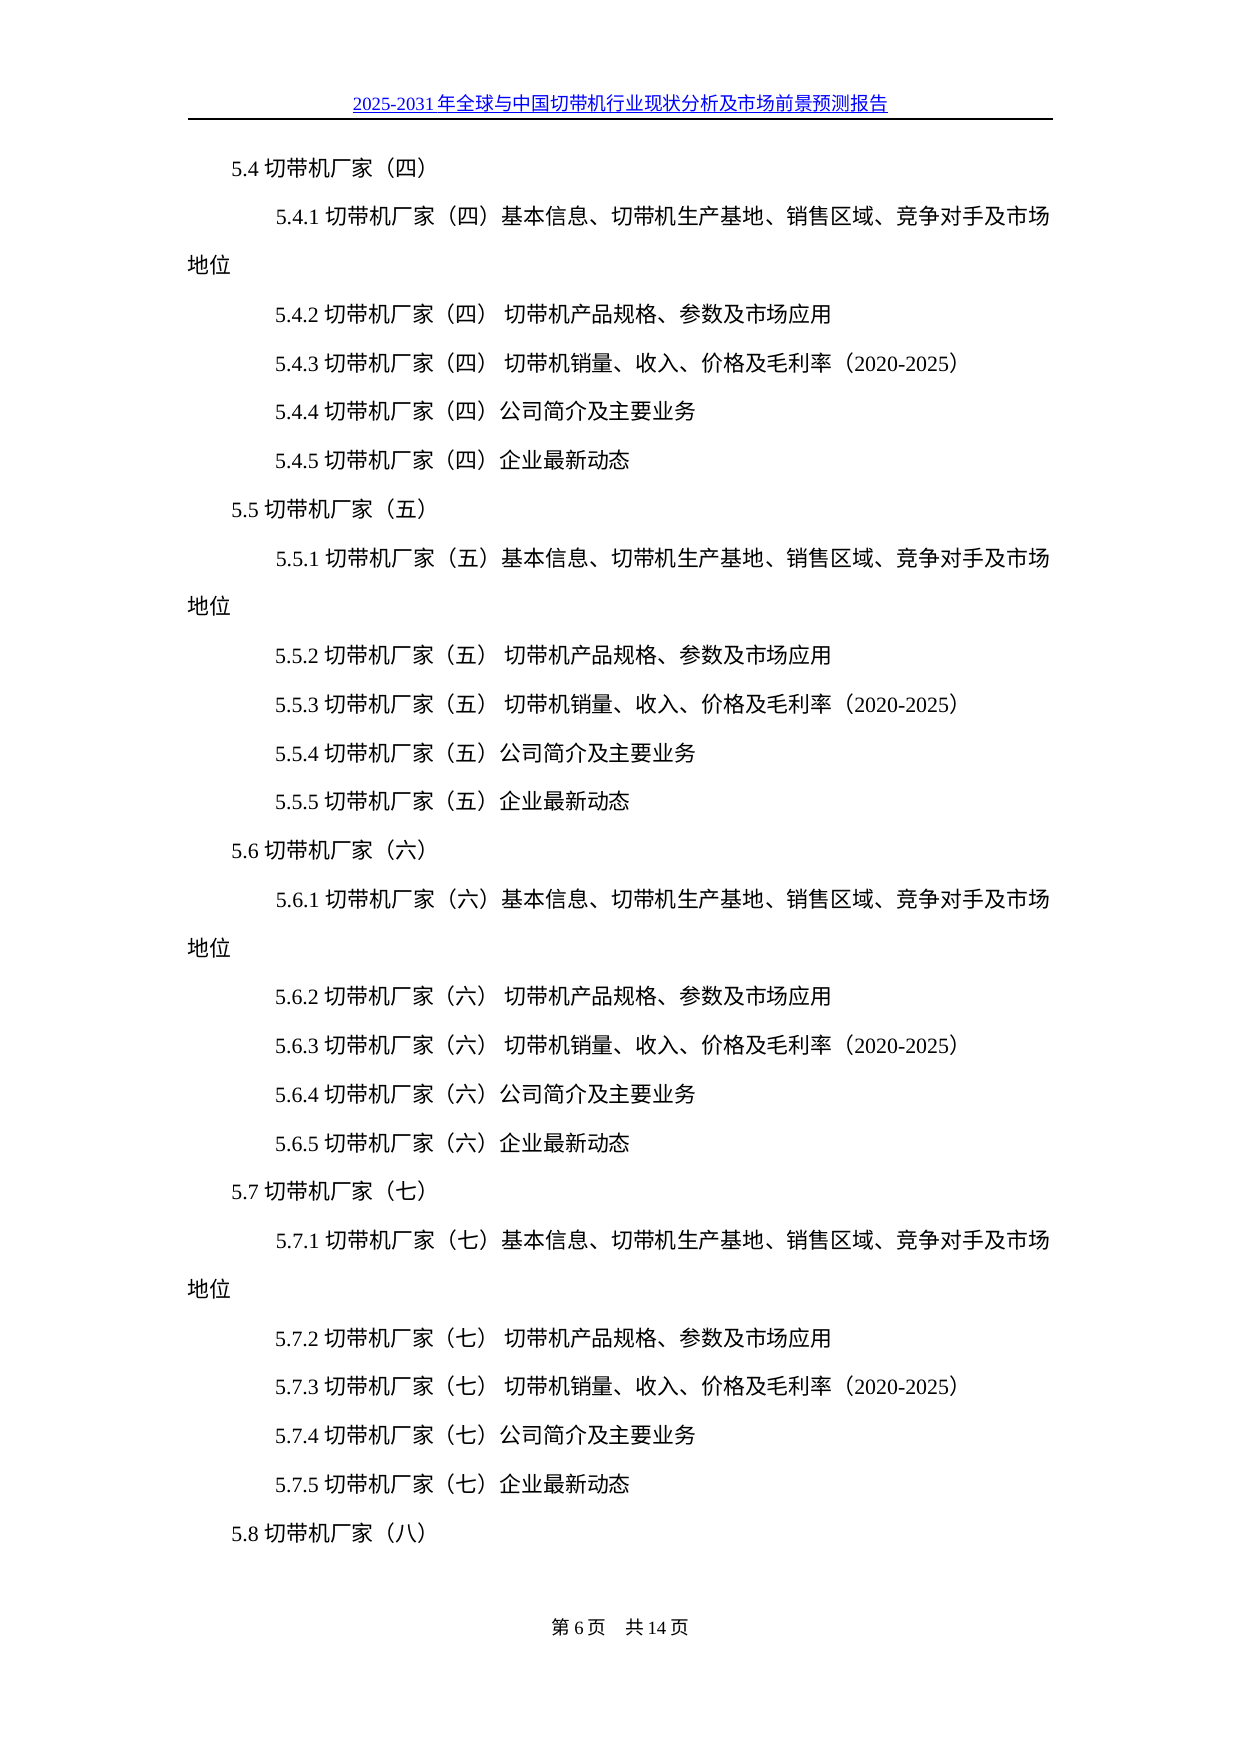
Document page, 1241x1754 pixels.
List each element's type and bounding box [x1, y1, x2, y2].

text [187, 150, 1053, 1548]
